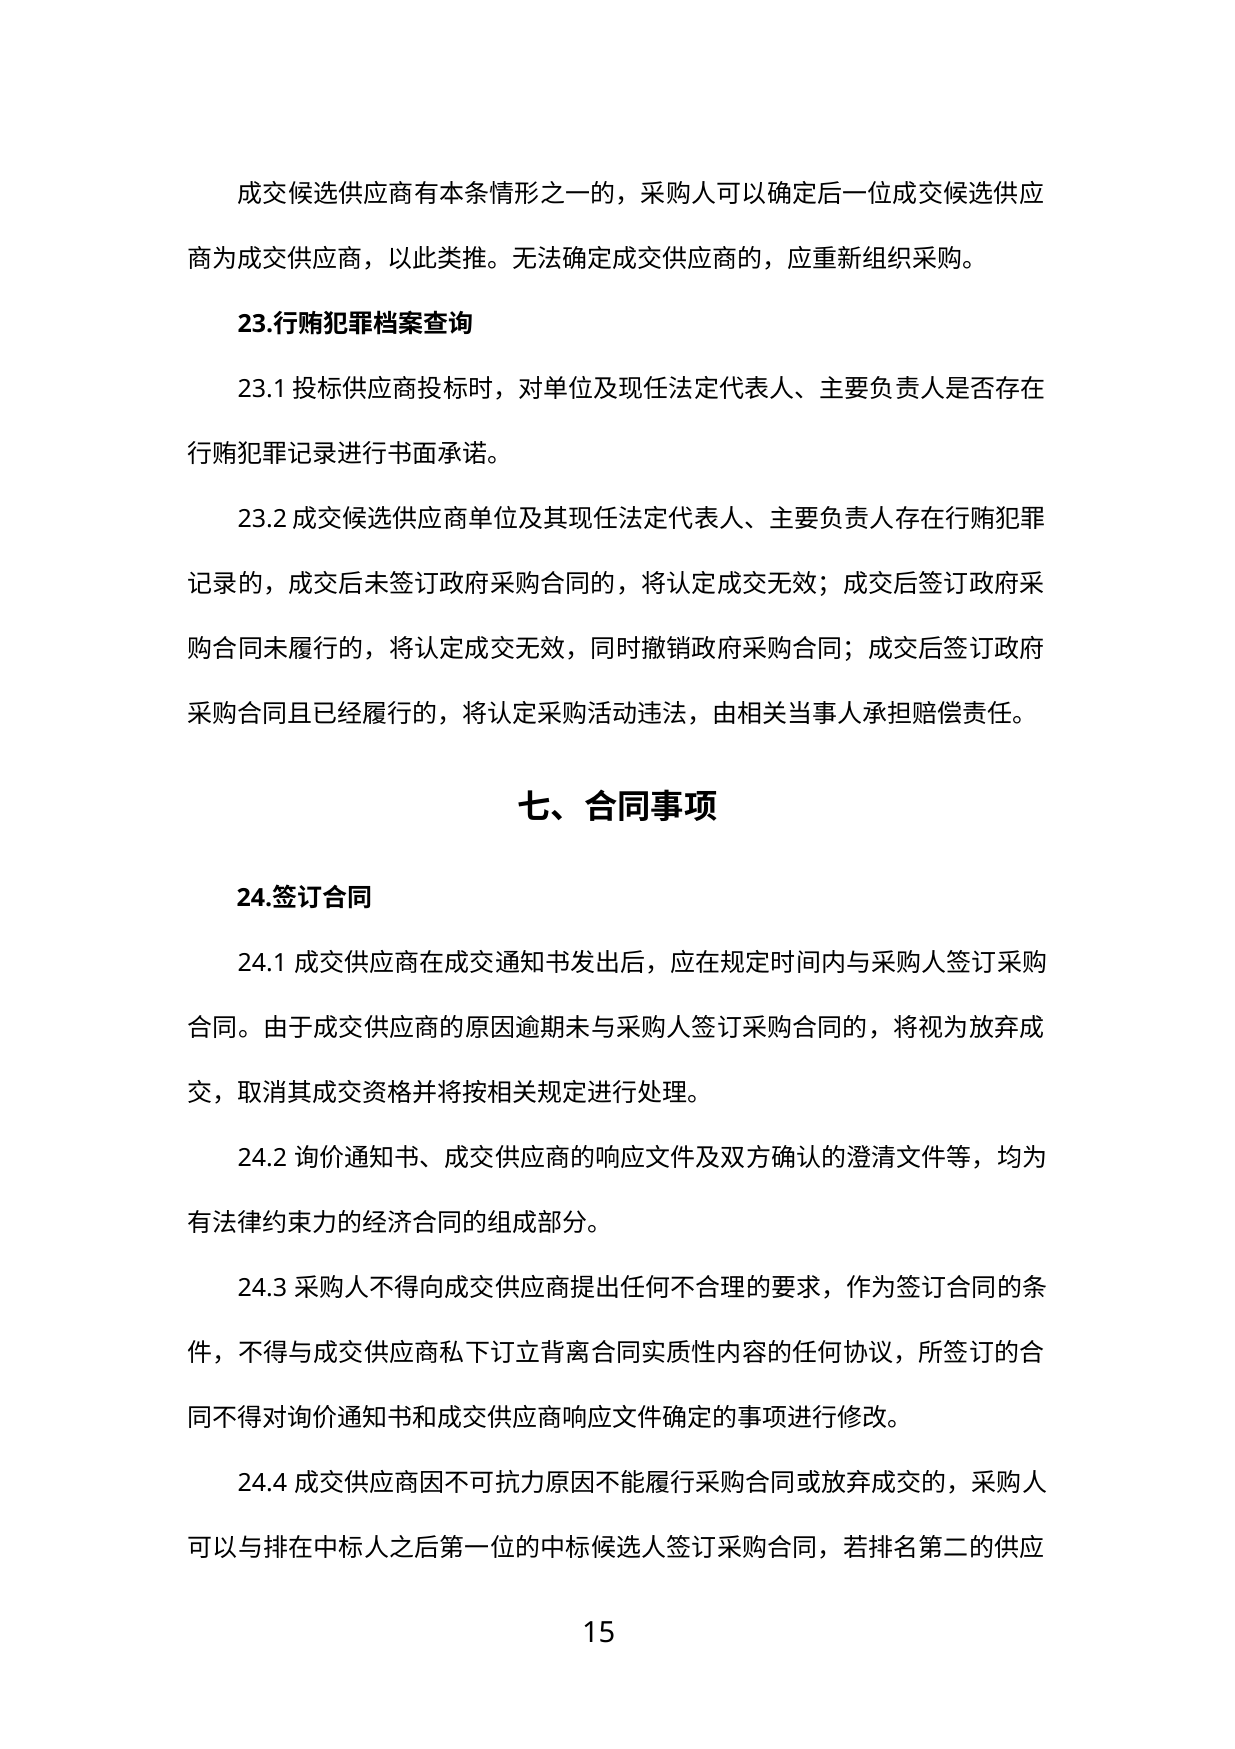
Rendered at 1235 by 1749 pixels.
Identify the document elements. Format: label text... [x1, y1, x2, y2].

text 24.2 询价通知书、成交供应商的响应文件及双方确认的澄清文件等，均为有法律约束力的经济合同的组成部分。 [187, 1123, 1047, 1253]
text 23.1投标供应商投标时，对单位及现任法定代表人、主要负责人是否存在行贿犯罪记录进行书面承诺。 [187, 354, 1047, 484]
text 七、合同事项 [187, 771, 1047, 836]
text 23.2成交候选供应商单位及其现任法定代表人、主要负责人存在行贿犯罪记录的，成交后未签订政府采购合同的，将认定成交无效；成交后签订政府采购合同未履行的，将认定成交无效，同时撤销政府采购合同；成交后签订政府采购合同且已经履行的，将认定采购活动违法，由相关当事人承担赔偿责任。 [187, 484, 1047, 744]
text 24.1 成交供应商在成交通知书发出后，应在规定时间内与采购人签订采购合同。由于成交供应商的原因逾期未与采购人签订采购合同的，将视为放弃成交，取消其成交资格并将按相关规定进行处理。 [187, 928, 1047, 1123]
text 23.行贿犯罪档案查询 [187, 289, 1047, 354]
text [187, 1448, 1047, 1578]
text 24.3 采购人不得向成交供应商提出任何不合理的要求，作为签订合同的条件，不得与成交供应商私下订立背离合同实质性内容的任何协议，所签订的合同不得对询价通知书和成交供应商响应文件确定的事项进行修改。 [187, 1253, 1047, 1448]
text 24.签订合同 [187, 863, 1047, 928]
text 成交候选供应商有本条情形之一的，采购人可以确定后一位成交候选供应商为成交供应商，以此类推。无法确定成交供应商的，应重新组织采购。 [187, 159, 1047, 289]
